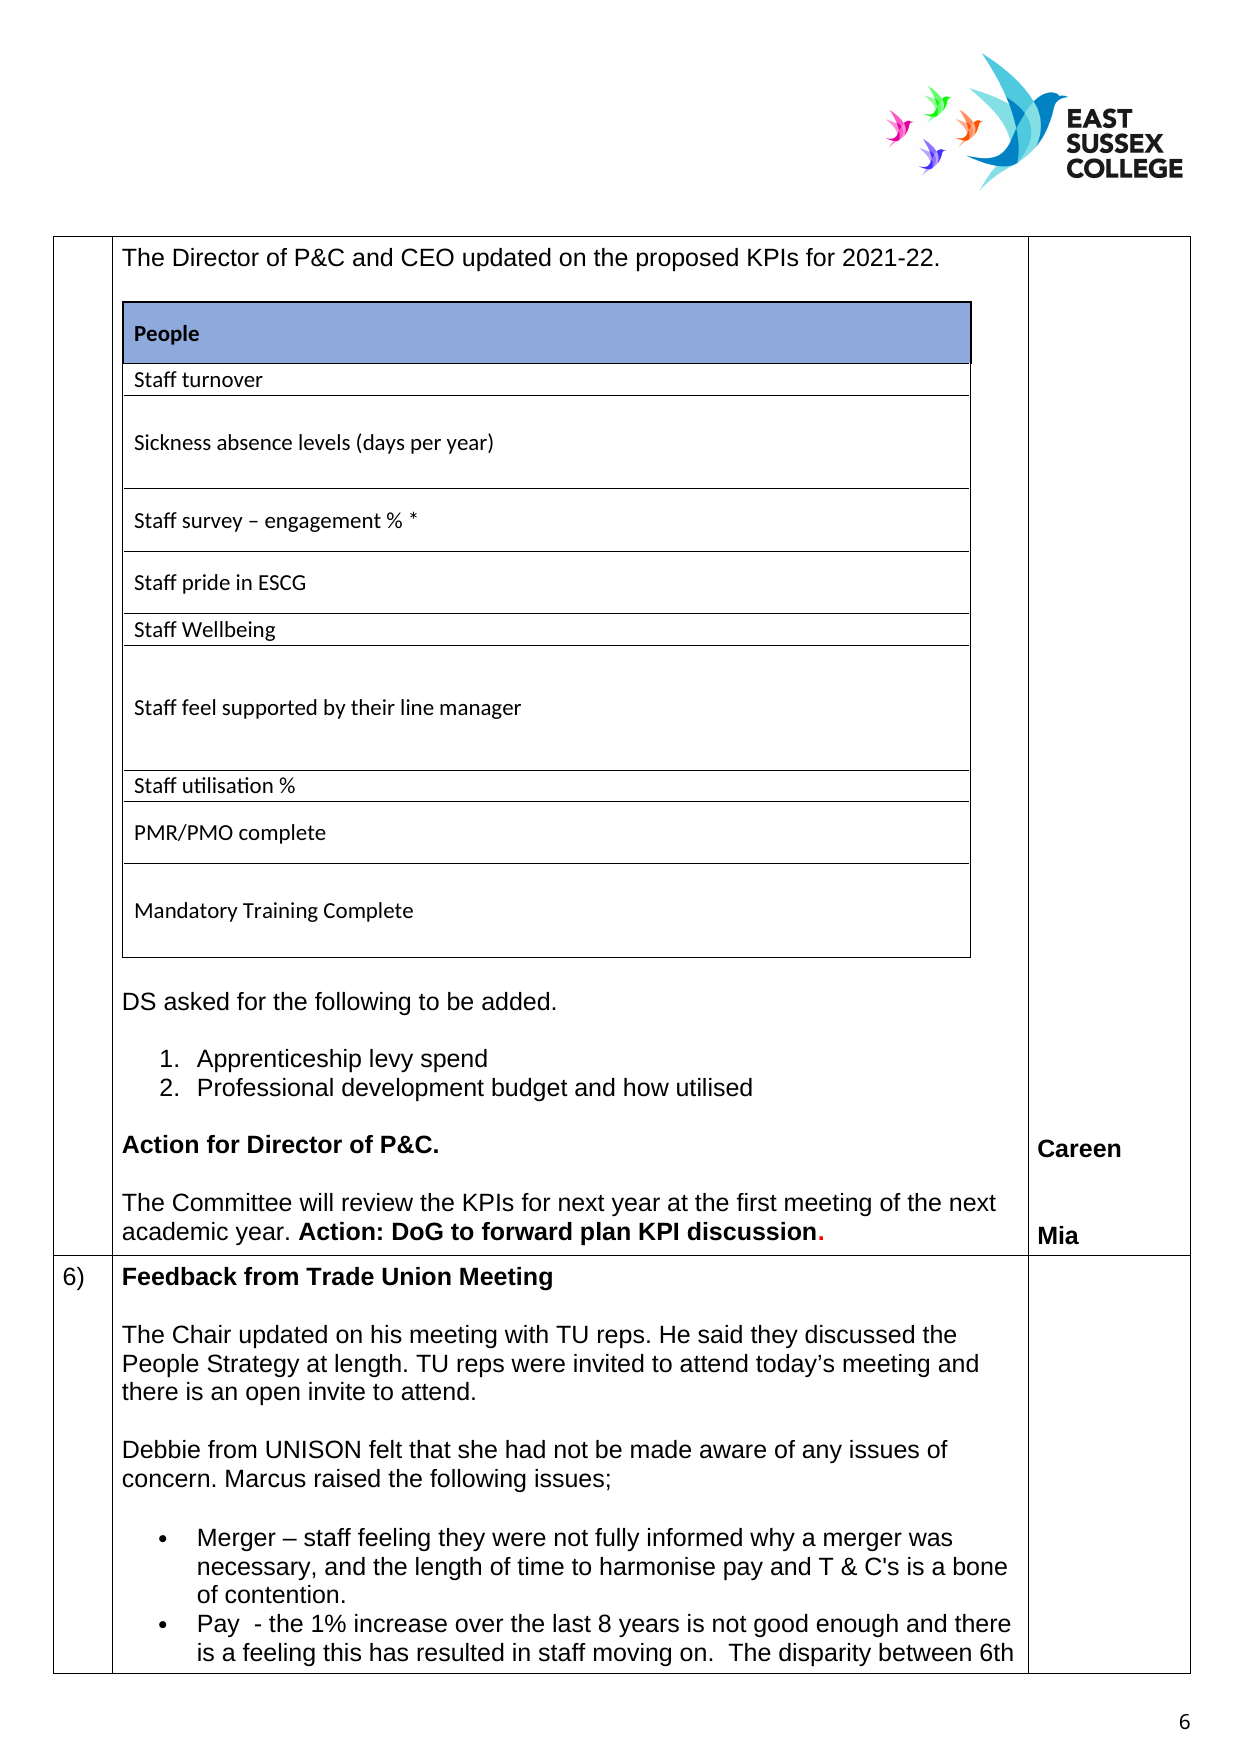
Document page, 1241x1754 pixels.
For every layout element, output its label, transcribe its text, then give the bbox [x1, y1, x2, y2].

table_cell [1029, 1256, 1190, 1673]
picture [886, 53, 1183, 191]
table_cell Careen Mia [1029, 237, 1190, 1255]
table_cell [54, 1256, 112, 1673]
table_cell [54, 237, 112, 1255]
